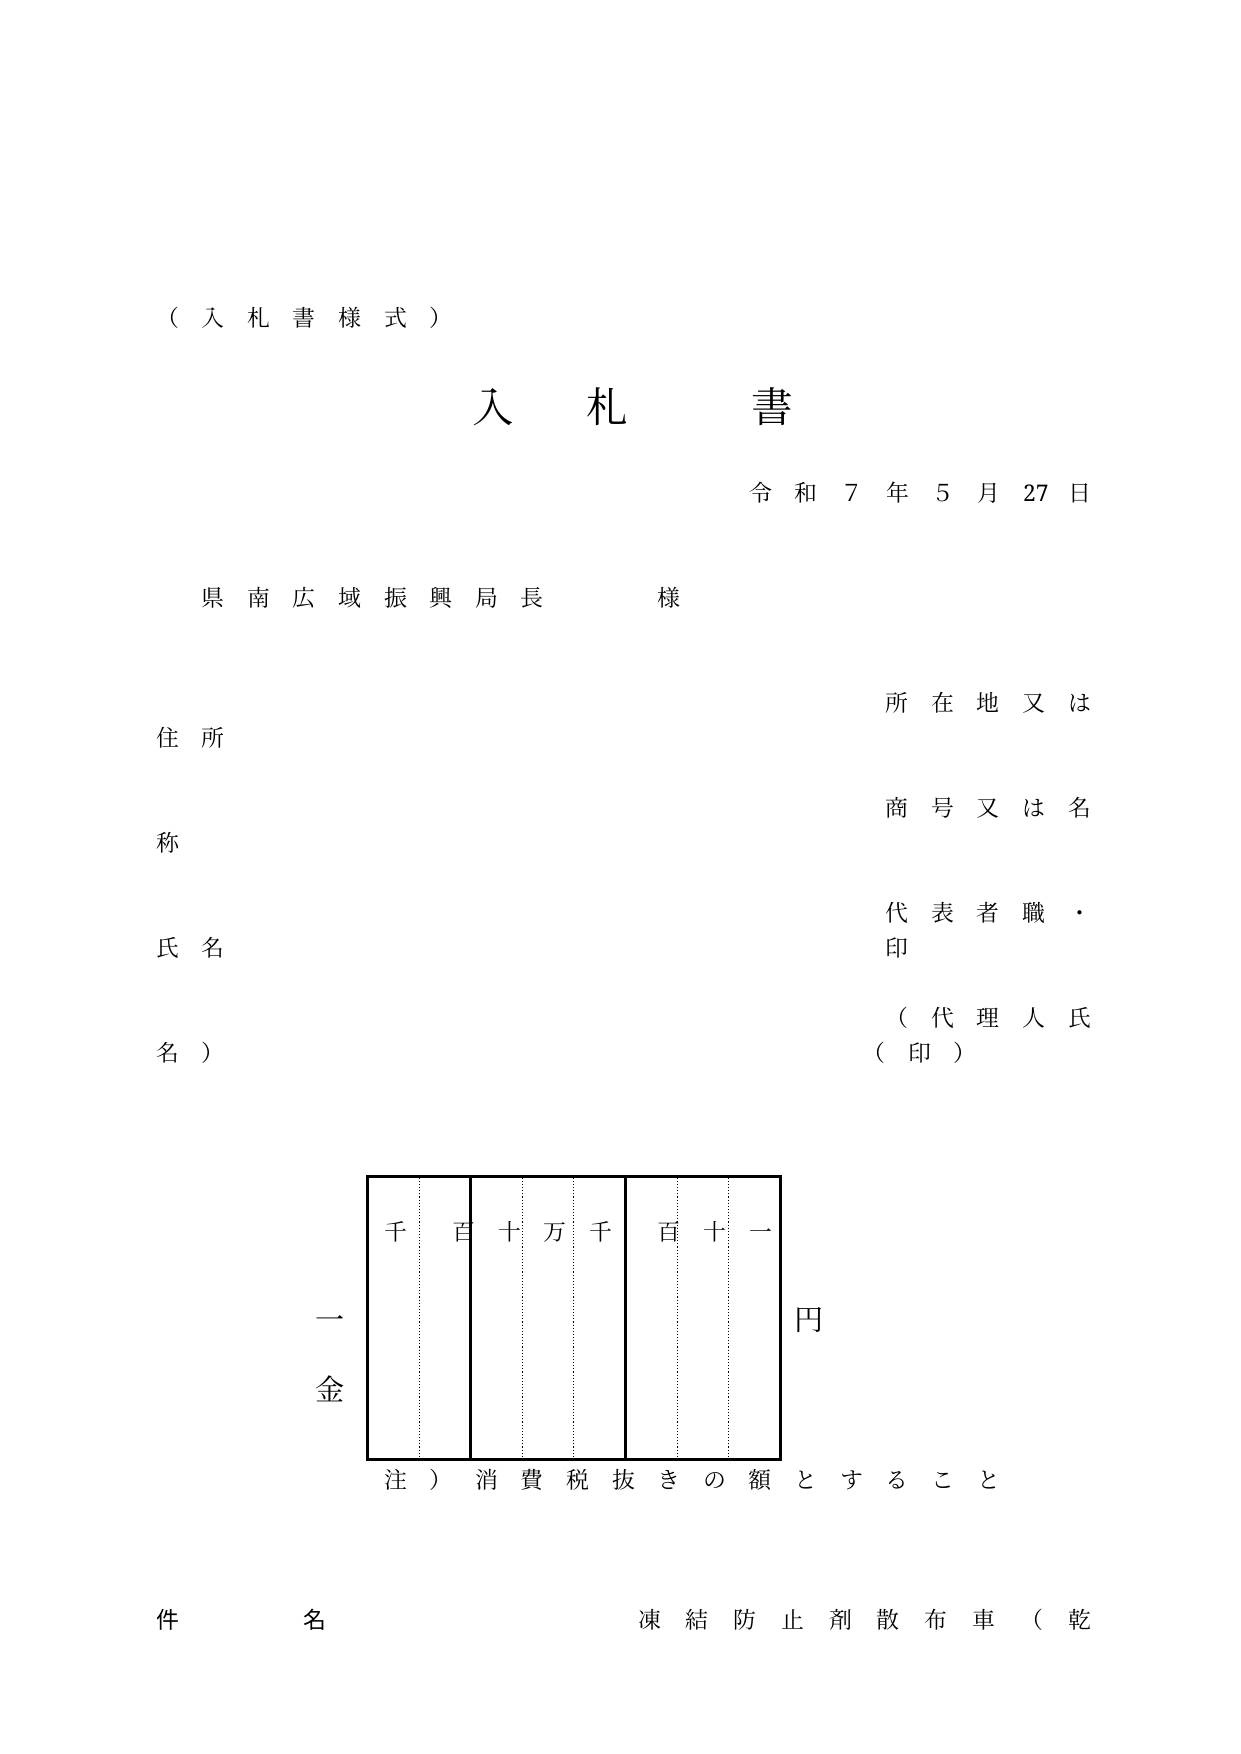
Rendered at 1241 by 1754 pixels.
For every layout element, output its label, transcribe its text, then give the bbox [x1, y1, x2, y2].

table_header 千 [574, 1178, 624, 1458]
table_header 百 [419, 1178, 469, 1458]
text 令和７年５月27日 [156, 474, 1114, 509]
text 入札書 [156, 369, 1114, 439]
text 注）消費税抜きの額とすること [156, 1461, 1114, 1496]
table_header 一 [729, 1178, 779, 1458]
text 県南広域振興局長 様 [156, 579, 1114, 614]
table_header 百 [627, 1178, 677, 1458]
table_header 千 [369, 1178, 419, 1458]
table_header 十 [677, 1178, 729, 1458]
table_header 円 [782, 1175, 857, 1458]
text （代理人氏名） （印） [156, 999, 1114, 1069]
text 所在地又は住所 [156, 684, 1114, 754]
text 商号又は名称 [156, 789, 1114, 859]
table_header 万 [523, 1178, 574, 1458]
text 代表者職・氏名 印 [156, 894, 1114, 964]
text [156, 1601, 1114, 1636]
table_header 十 [472, 1178, 522, 1458]
text （入札書様式） [156, 299, 1114, 334]
table_header 一金 [285, 1175, 366, 1458]
